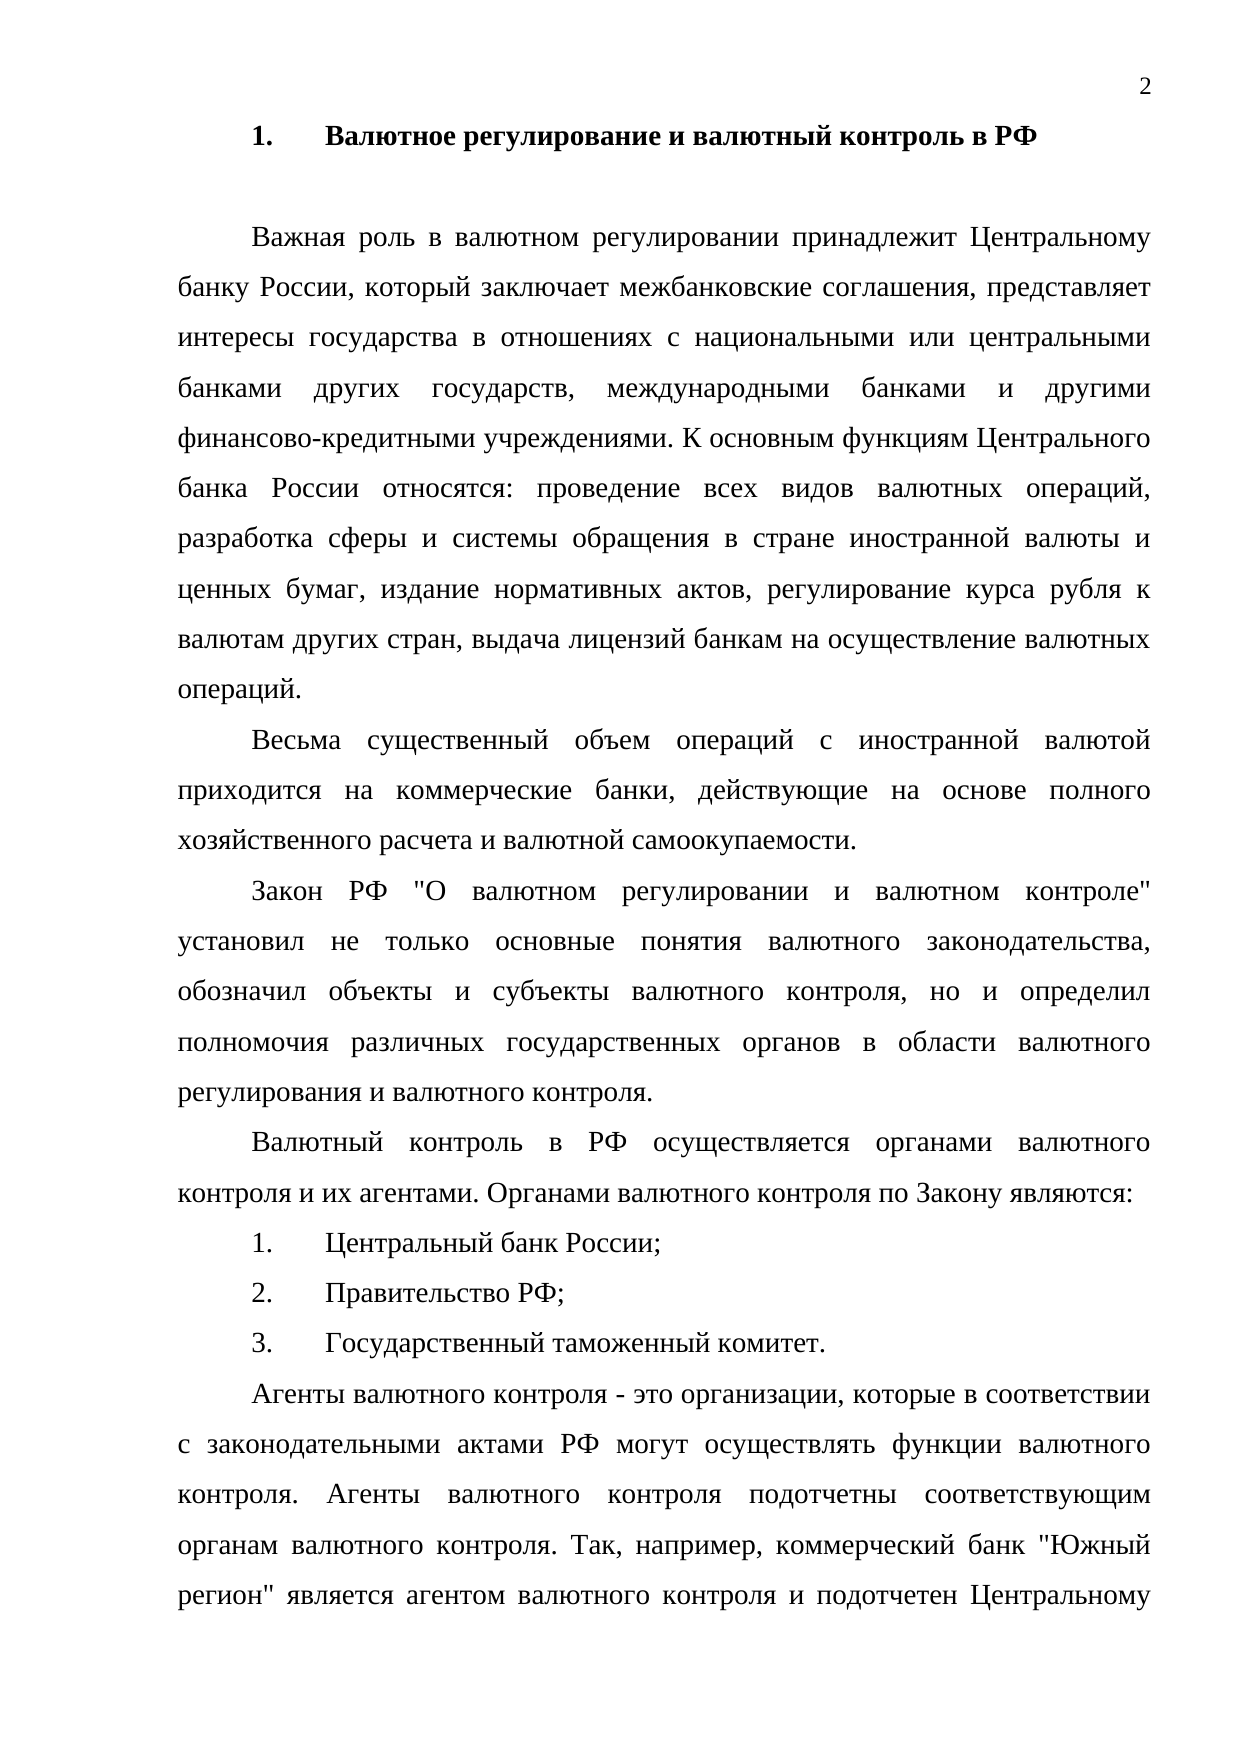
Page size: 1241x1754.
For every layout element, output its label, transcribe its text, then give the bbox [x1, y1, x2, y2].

text Весьма существенный объем операций с иностранной валютой приходится на коммерческие банки, действующие на основе полного хозяйственного расчета и валютной самоокупаемости. [177, 722, 1152, 856]
list Центральный банк России; [177, 1225, 1152, 1258]
text Валютный контроль в РФ осуществляется органами валютного контроля и их агентами. Органами валютного контроля по Закону являются: [177, 1124, 1152, 1208]
list Правительство РФ; [177, 1275, 1152, 1309]
text Важная роль в валютном регулировании принадлежит Центральному банку России, который заключает межбанковские соглашения, представляет интересы государства в отношениях с национальными или центральными банками других государств, международными банками и другими финансово-кредитными учреждениями. К основным функциям Центрального банка России относятся: проведение всех видов валютных операций, разработка сферы и системы обращения в стране иностранной валюты и ценных бумаг, издание нормативных актов, регулирование курса рубля к валютам других стран, выдача лицензий банкам на осуществление валютных операций. [177, 219, 1152, 705]
list Валютное регулирование и валютный контроль в РФ [177, 118, 1152, 152]
list Государственный таможенный комитет. [177, 1326, 1152, 1359]
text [177, 1376, 1152, 1611]
text Закон РФ "О валютном регулировании и валютном контроле" установил не только основные понятия валютного законодательства, обозначил объекты и субъекты валютного контроля, но и определил полномочия различных государственных органов в области валютного регулирования и валютного контроля. [177, 873, 1152, 1108]
